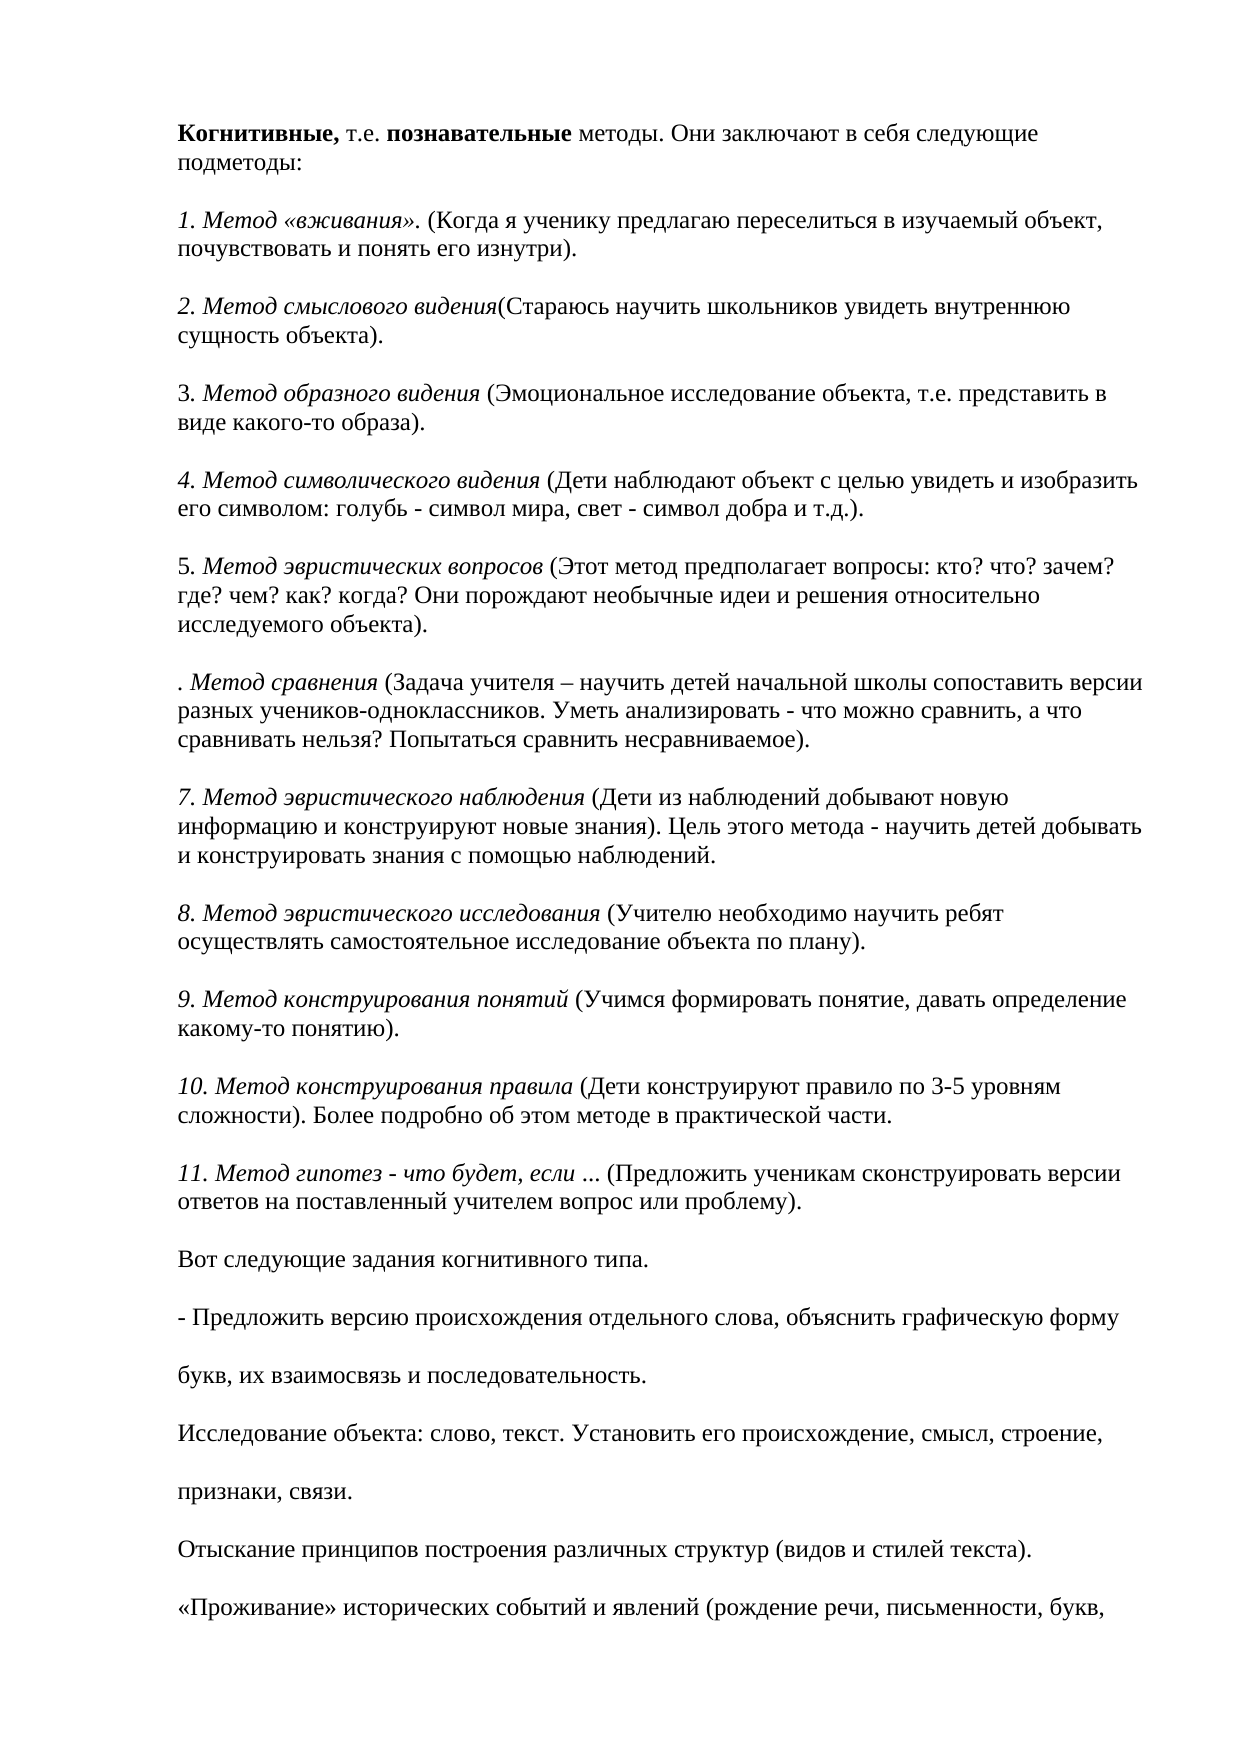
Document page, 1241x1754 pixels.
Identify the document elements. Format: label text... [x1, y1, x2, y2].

text Исследование объекта: слово, текст. Установить его происхождение, смысл, строение, [177, 1418, 1152, 1447]
text 4. Метод символического видения (Дети наблюдают объект с целью увидеть и изобразить его символом: голубь - символ мира, свет - символ добра и т.д.). [177, 465, 1152, 522]
text 7. Метод эвристического наблюдения (Дети из наблюдений добывают новую информацию и конструируют новые знания). Цель этого метода - научить детей добывать и конструировать знания с помощью наблюдений. [177, 782, 1152, 868]
text 9. Метод конструирования понятий (Учимся формировать понятие, давать определение какому-то понятию). [177, 984, 1152, 1042]
text 5. Метод эвристических вопросов (Этот метод предполагает вопросы: кто? что? зачем? где? чем? как? когда? Они порождают необычные идеи и решения относительно исследуемого объекта). [177, 551, 1152, 638]
text Вот следующие задания когнитивного типа. [177, 1244, 1152, 1273]
text «Проживание» исторических событий и явлений (рождение речи, письменности, букв, [177, 1592, 1152, 1621]
text Когнитивные, т.е. познавательные методы. Они заключают в себя следующие подметоды: [177, 118, 1152, 176]
text Отыскание принципов построения различных структур (видов и стилей текста). [177, 1534, 1152, 1563]
text 3. Метод образного видения (Эмоциональное исследование объекта, т.е. представить в виде какого-то образа). [177, 378, 1152, 436]
text 11. Метод гипотез - что будет, если ... (Предложить ученикам сконструировать версии ответов на поставленный учителем вопрос или проблему). [177, 1158, 1152, 1215]
text букв, их взаимосвязь и последовательность. [177, 1360, 1152, 1389]
text 1. Метод «вживания». (Когда я ученику предлагаю переселиться в изучаемый объект, почувствовать и понять его изнутри). [177, 205, 1152, 262]
text признаки, связи. [177, 1476, 1152, 1505]
text . Метод сравнения (Задача учителя – научить детей начальной школы сопоставить версии разных учеников-одноклассников. Уметь анализировать - что можно сравнить, а что сравнивать нельзя? Попытаться сравнить несравниваемое). [177, 667, 1152, 753]
text 8. Метод эвристического исследования (Учителю необходимо научить ребят осуществлять самостоятельное исследование объекта по плану). [177, 898, 1152, 955]
text 10. Метод конструирования правила (Дети конструируют правило по 3-5 уровням сложности). Более подробно об этом методе в практической части. [177, 1071, 1152, 1128]
text 2. Метод смыслового видения(Стараюсь научить школьников увидеть внутреннюю сущность объекта). [177, 291, 1152, 349]
text - Предложить версию происхождения отдельного слова, объяснить графическую форму [177, 1302, 1152, 1331]
